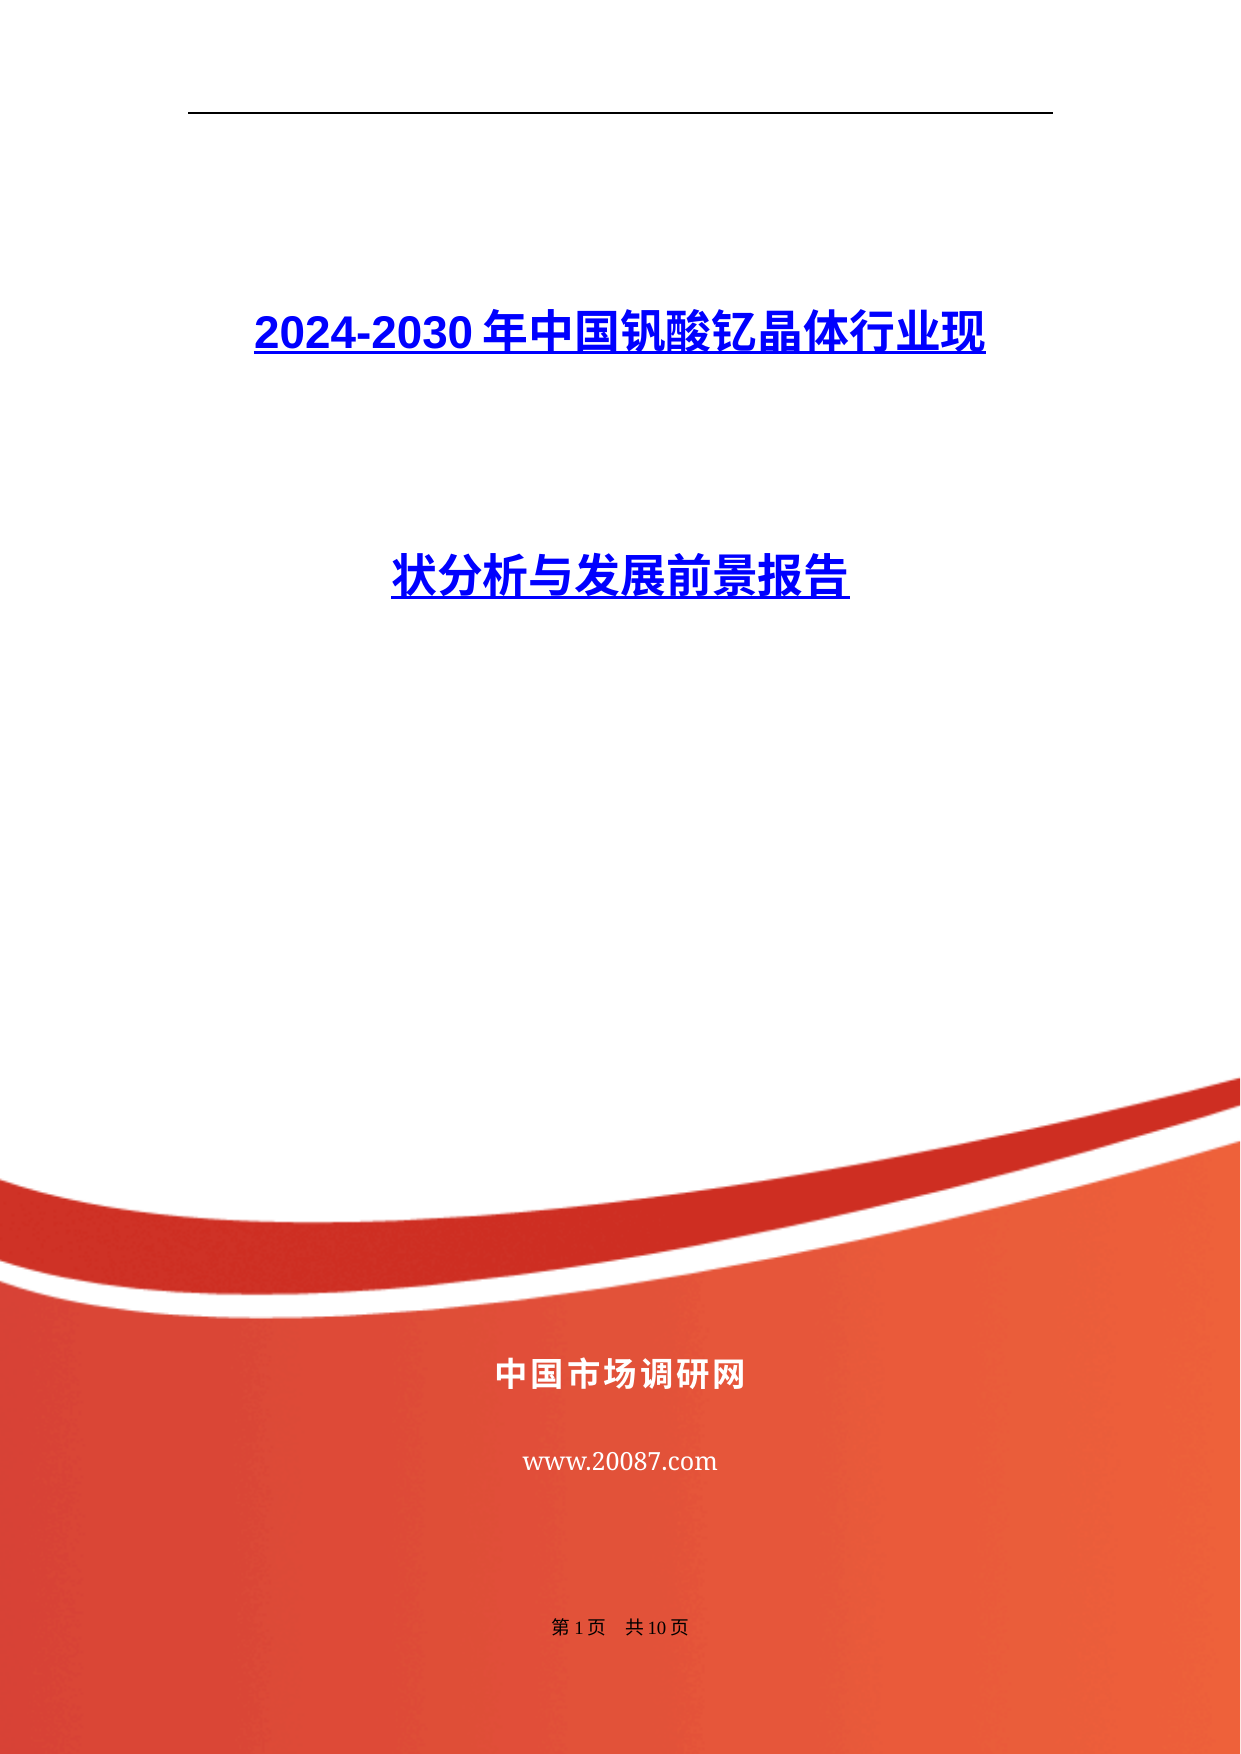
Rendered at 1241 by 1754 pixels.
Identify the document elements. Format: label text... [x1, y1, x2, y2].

subtitle 中国市场调研网 [187, 1339, 1053, 1404]
picture [0, 1006, 1241, 1754]
text www.20087.com [187, 1428, 1053, 1493]
table_header 2024-2030年中国钒酸钇晶体行业现状分析与发展前景报告 [188, 207, 1053, 773]
